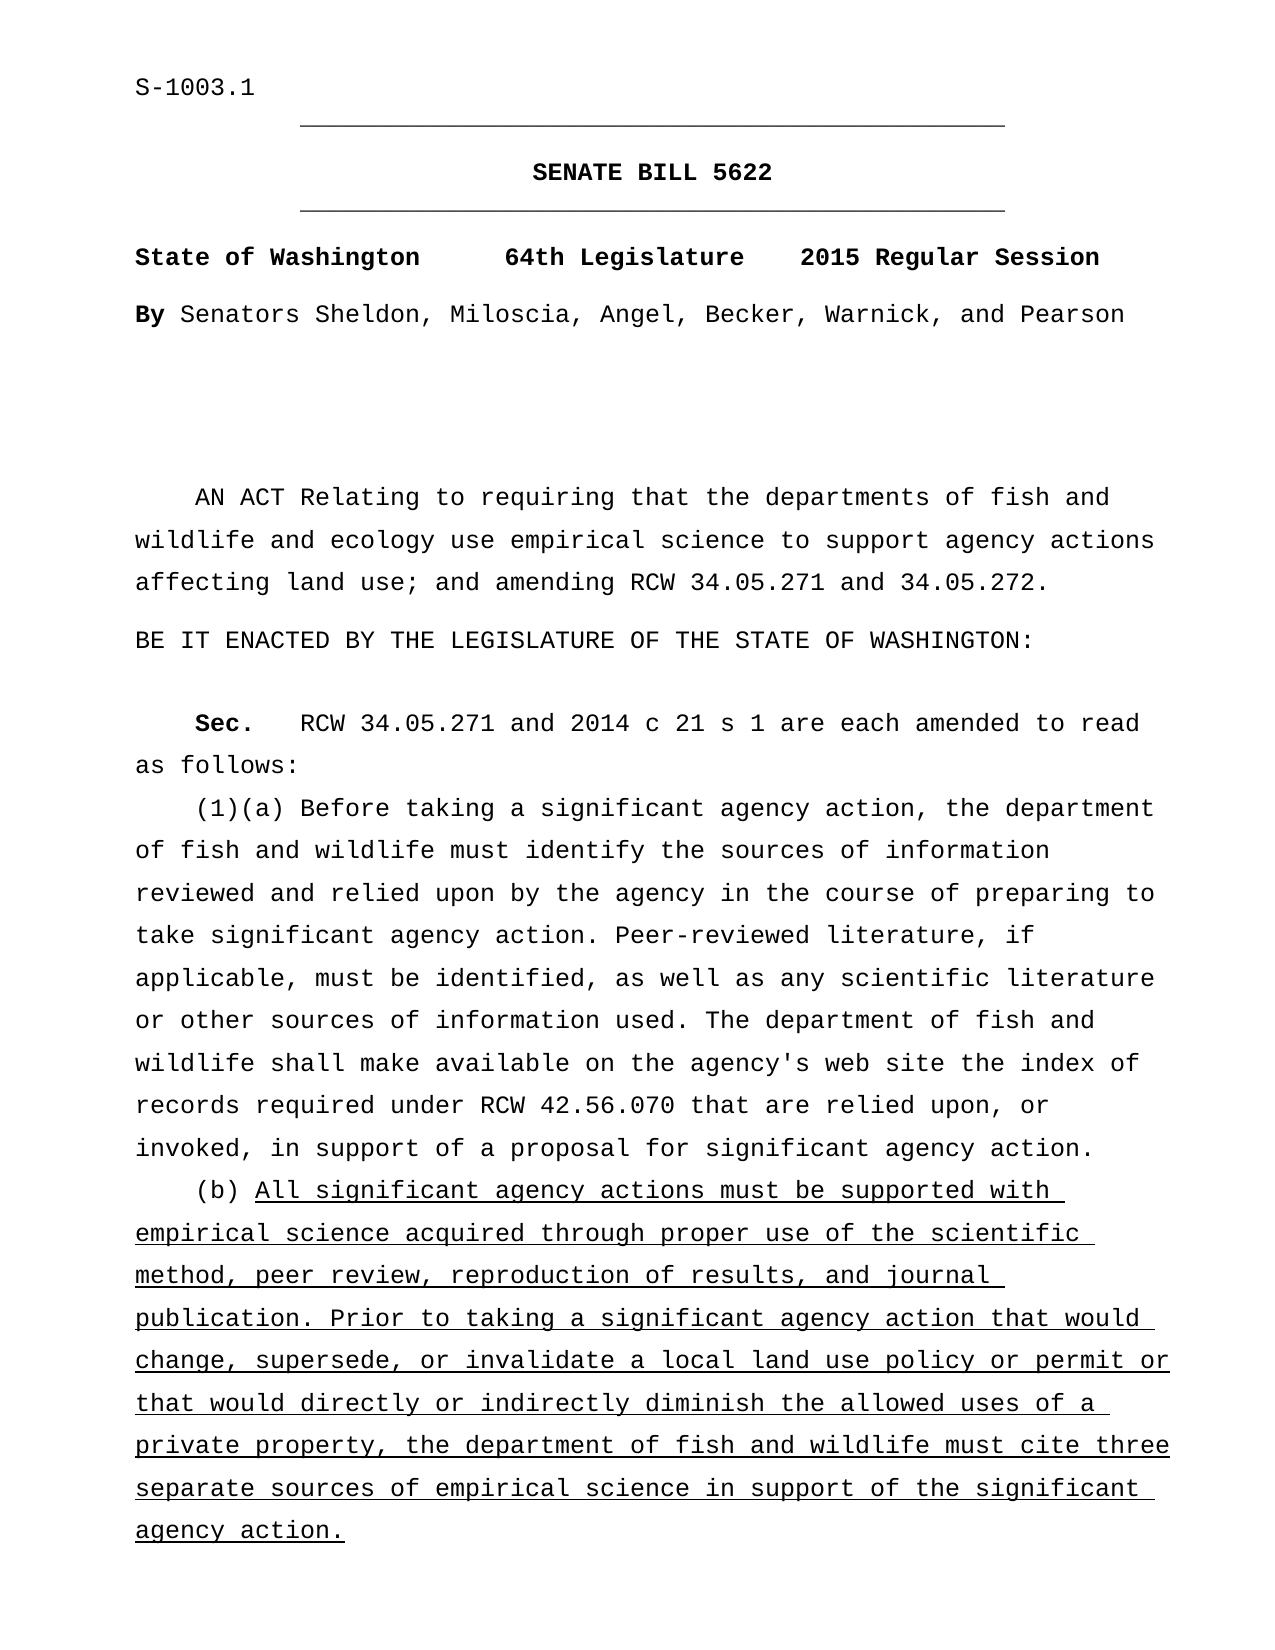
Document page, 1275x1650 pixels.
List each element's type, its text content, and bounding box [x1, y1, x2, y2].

text By Senators Sheldon, Miloscia, Angel, Becker, Warnick, and Pearson [135, 302, 1170, 330]
text (b) All significant agency actions must be supported with empirical science acquired through proper use of the scientific method, peer review, reproduction of results, and journal publication. Prior to taking a significant agency action that would change, supersede, or invalidate a local land use policy or permit or that would directly or indirectly diminish the allowed uses of a private property, the department of fish and wildlife must cite three separate sources of empirical science in support of the significant agency action. [135, 1458, 1170, 1547]
text BE IT ENACTED BY THE LEGISLATURE OF THE STATE OF WASHINGTON: [135, 627, 1170, 656]
text (1)(a) Before taking a significant agency action, the department of fish and wildlife must identify the sources of information reviewed and relied upon by the agency in the course of preparing to take significant agency action. Peer-reviewed literature, if applicable, must be identified, as well as any scientific literature or other sources of information used. The department of fish and wildlife shall make available on the agency's web site the index of records required under RCW 42.56.070 that are relied upon, or invoked, in support of a proposal for significant agency action. [135, 782, 1170, 1165]
text SENATE BILL 5622 [135, 160, 1170, 188]
text _______________________________________________ [135, 188, 1170, 217]
text Sec. RCW 34.05.271 and 2014 c 21 s 1 are each amended to read as follows: [135, 697, 1170, 782]
text S-1003.1 [135, 75, 1170, 103]
text AN ACT Relating to requiring that the departments of fish and wildlife and ecology use empirical science to support agency actions affecting land use; and amending RCW 34.05.271 and 34.05.272. [135, 472, 1170, 599]
text (b) All significant agency actions must be supported with empirical science acquired through proper use of the scientific method, peer review, reproduction of results, and journal publication. Prior to taking a significant agency action that would change, supersede, or invalidate a local land use policy or permit or that would directly or indirectly diminish the allowed uses of a private property, the department of fish and wildlife must cite three separate sources of empirical science in support of the significant agency action. [135, 1373, 1170, 1456]
text State of Washington 64th Legislature 2015 Regular Session [135, 245, 1170, 273]
text (b) All significant agency actions must be supported with empirical science acquired through proper use of the scientific method, peer review, reproduction of results, and journal publication. Prior to taking a significant agency action that would change, supersede, or invalidate a local land use policy or permit or that would directly or indirectly diminish the allowed uses of a private property, the department of fish and wildlife must cite three separate sources of empirical science in support of the significant agency action. [135, 1165, 1170, 1371]
text _______________________________________________ [135, 103, 1170, 132]
